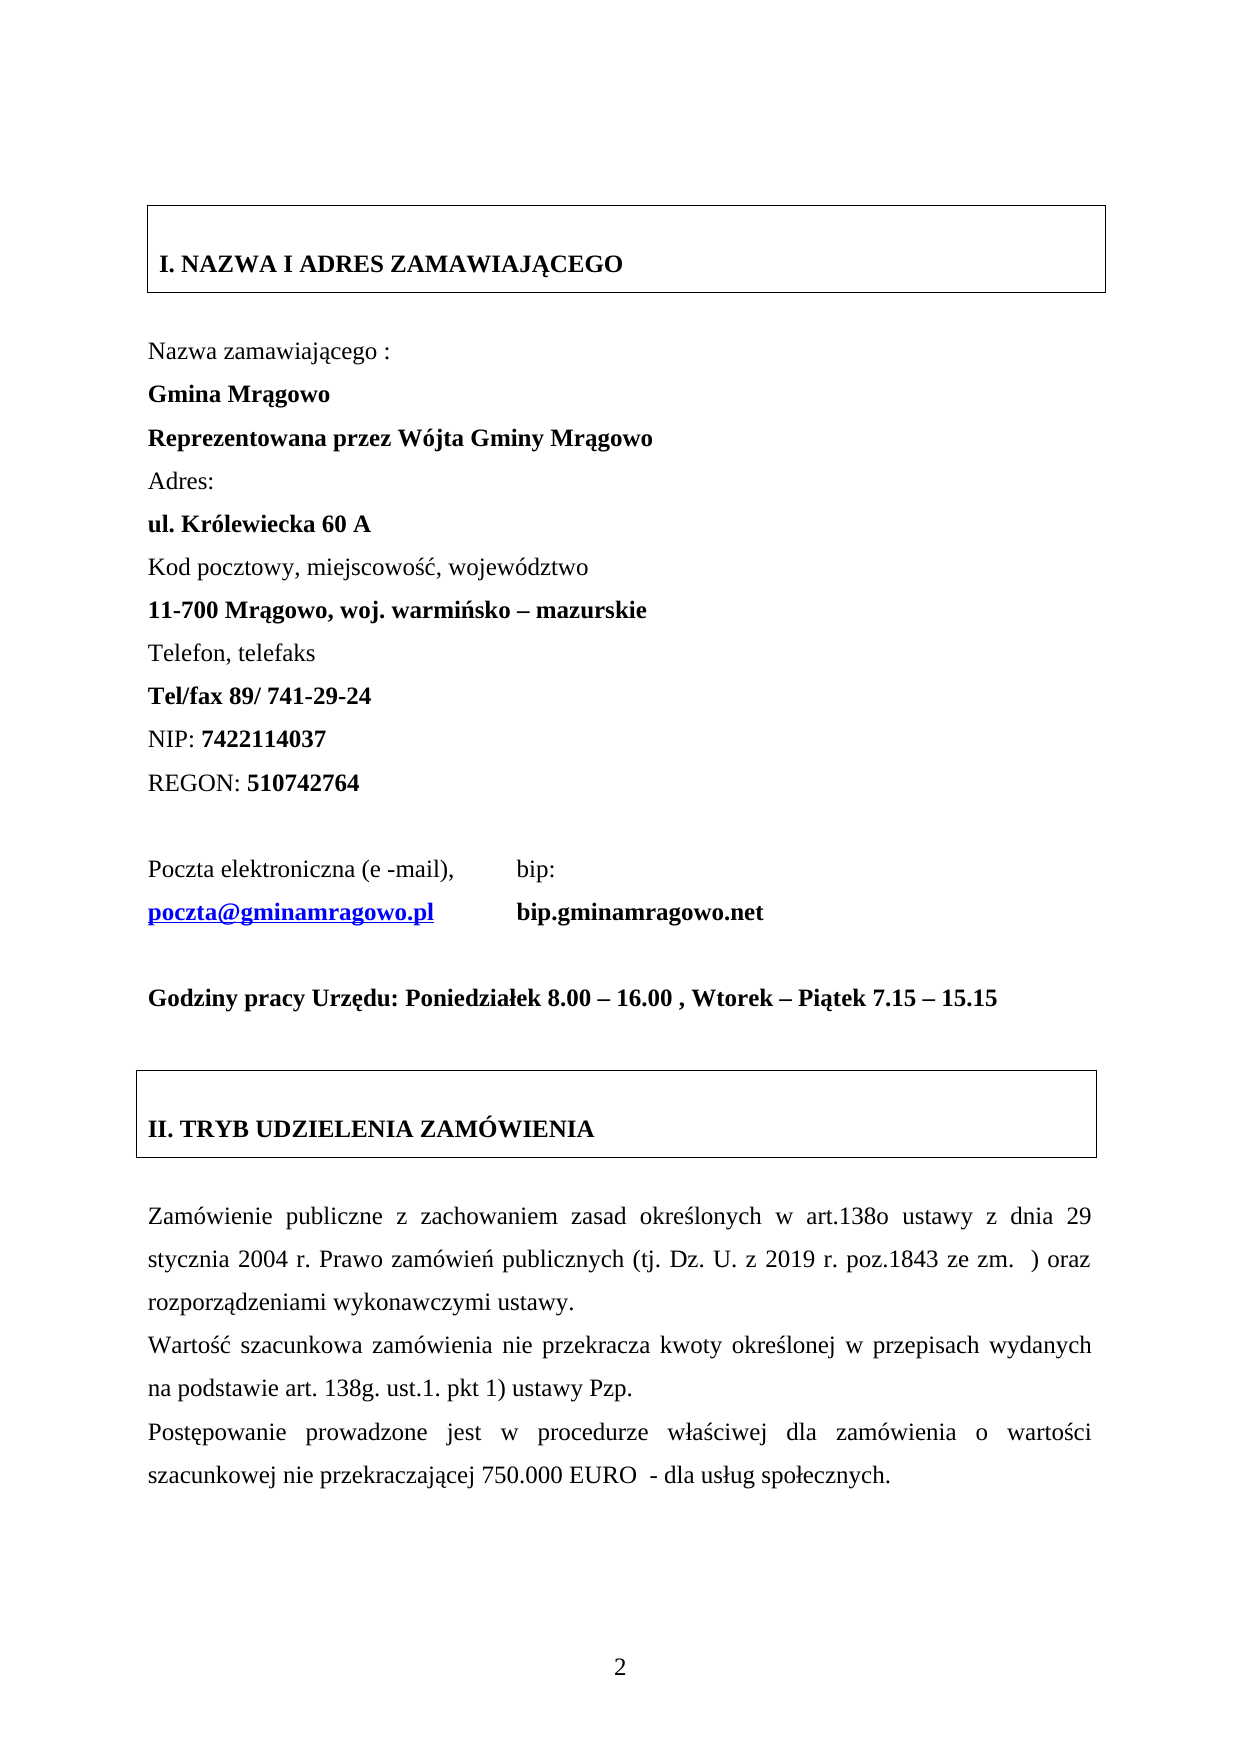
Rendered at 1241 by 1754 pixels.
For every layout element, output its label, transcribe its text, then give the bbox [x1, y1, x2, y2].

text Nazwa zamawiającego : [148, 336, 1093, 365]
text Kod pocztowy, miejscowość, województwo [148, 552, 1093, 581]
text poczta@gminamragowo.pl bip.gminamragowo.net [148, 897, 1093, 926]
text Tel/fax 89/ 741-29-24 [148, 681, 1093, 710]
table_header II. TRYB UDZIELENIA ZAMÓWIENIA [137, 1071, 1096, 1157]
text ul. Królewiecka [148, 509, 1093, 538]
text Adres: [148, 466, 1093, 494]
text 11-700 Mrągowo, woj. warmińsko – mazurskie [148, 595, 1093, 624]
table_header I. NAZWA I ADRES ZAMAWIAJĄCEGO [148, 206, 1105, 292]
text Zamówienie publiczne z zachowaniem zasad określonych w art.138o ustawy z dnia 29 stycznia 2004 r. Prawo zamówień publicznych (tj. Dz. U. z 2019 r. poz.1843 ze zm. ) oraz rozporządzeniami wykonawczymi ustawy. [148, 1201, 1093, 1316]
text Reprezentowana przez Wójta Gminy Mrągowo [148, 423, 1093, 451]
text REGON: 510742764 [148, 768, 1093, 796]
text Wartość szacunkowa zamówienia nie przekracza kwoty określonej w przepisach wydanych na podstawie art. 138g. ust.1. pkt 1) ustawy Pzp. [148, 1330, 1093, 1402]
text NIP: 7422114037 [148, 724, 1093, 753]
text Godziny pracy Urzędu: Poniedziałek 8.00 – 16.00 , Wtorek – Piątek 7.15 – 15.15 [148, 983, 1093, 1012]
text Poczta elektroniczna (e -mail), bip: [148, 854, 1093, 883]
text Postępowanie prowadzone jest w procedurze właściwej dla zamówienia o wartości szacunkowej nie przekraczającej 750.000 EURO - dla usług społecznych. [148, 1417, 1093, 1488]
text Gmina Mrągowo [148, 379, 1093, 408]
text Telefon, telefaks [148, 638, 1093, 667]
